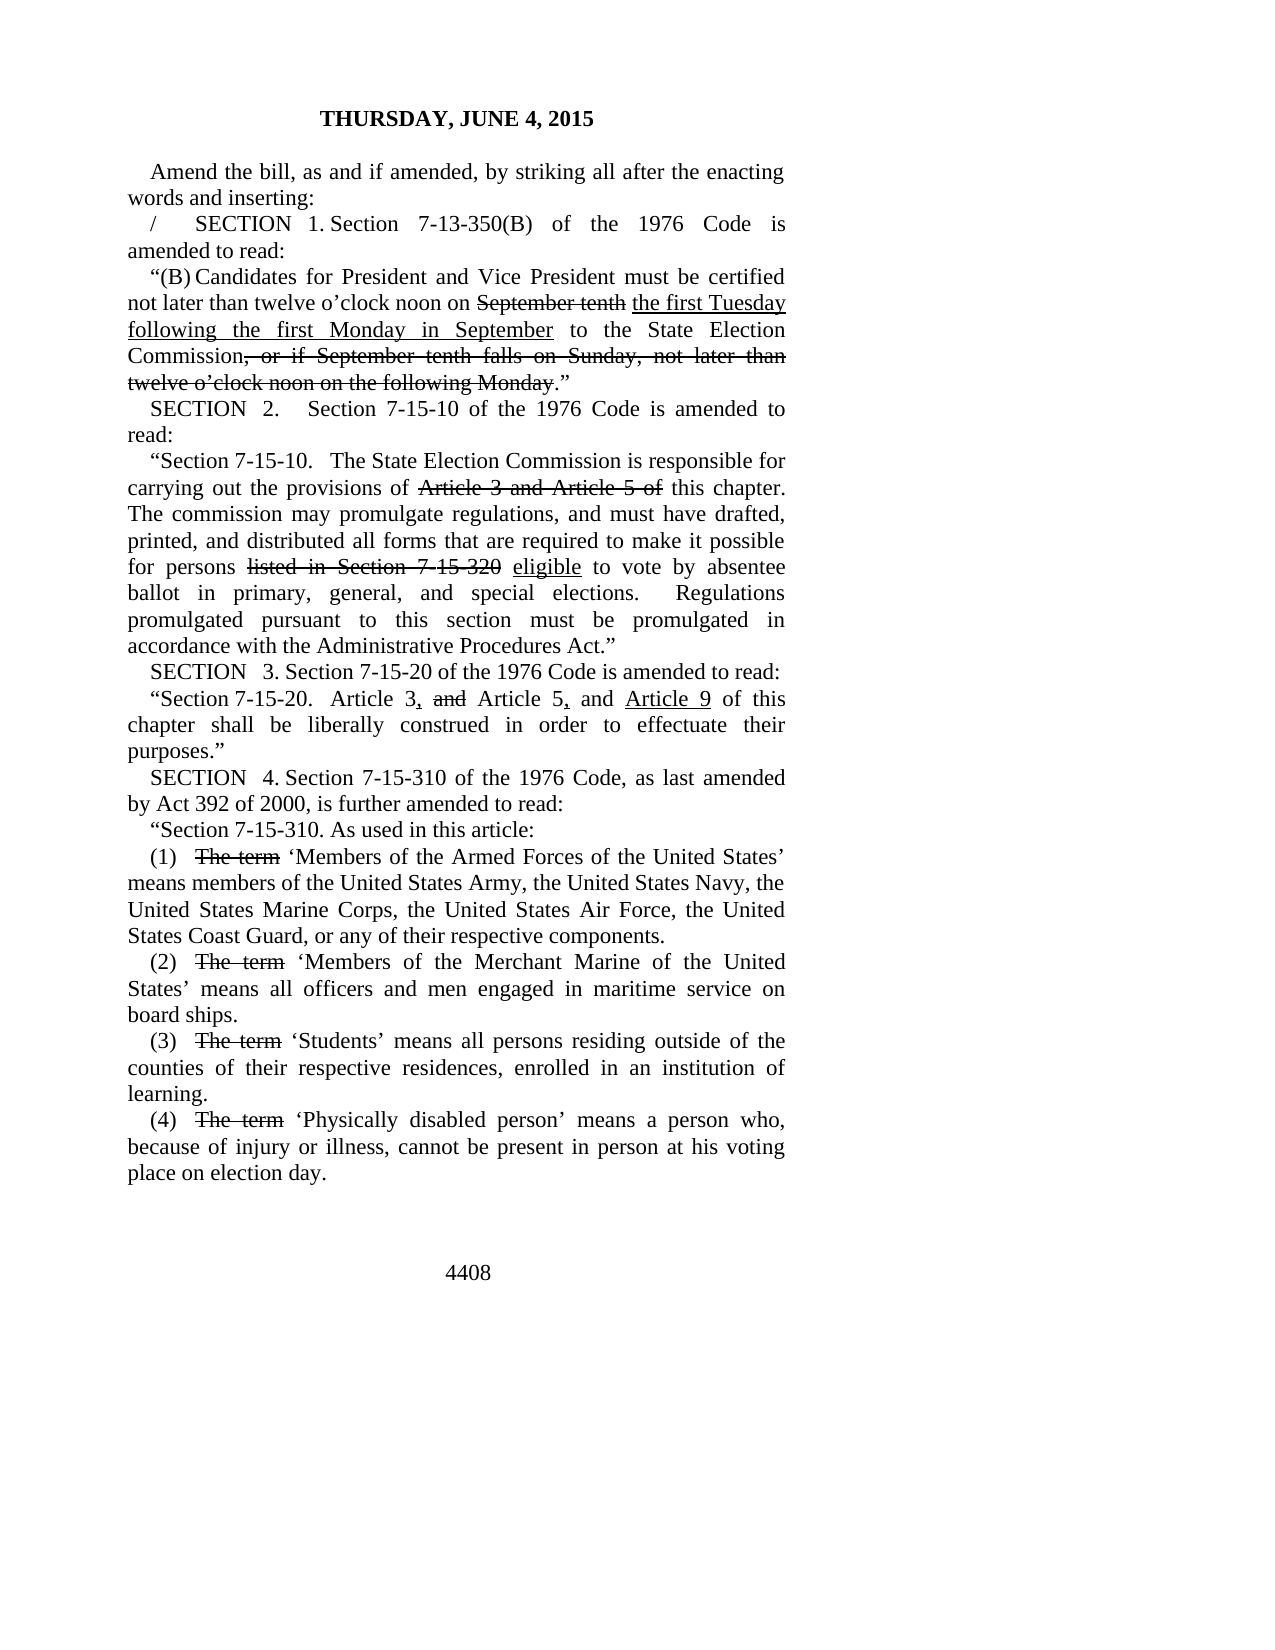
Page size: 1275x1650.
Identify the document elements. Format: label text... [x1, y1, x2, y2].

text (2) The term ‘Members of the Merchant Marine of the United States’ means all officers and men engaged in maritime service on board ships. [127, 948, 786, 1027]
text / SECTION 1. Section 7-13-350(B) of the 1976 Code is amended to read: [127, 210, 786, 263]
text SECTION 3. Section 7-15-20 of the 1976 Code is amended to read: [127, 658, 786, 685]
text (4) The term ‘Physically disabled person’ means a person who, because of injury or illness, cannot be present in person at his voting place on election day. [127, 1106, 786, 1186]
text SECTION 4. Section 7-15-310 of the 1976 Code, as last amended by Act 392 of 2000, is further amended to read: [127, 764, 786, 817]
text “(B) Candidates for President and Vice President must be certified not later than twelve o’clock noon on September tenth the first Tuesday following the first Monday in September to the State Election Commission, or if September tenth falls on Sunday, not later than twelve o’clock noon on the following Monday.” [127, 263, 786, 395]
text (3) The term ‘Students’ means all persons residing outside of the counties of their respective residences, enrolled in an institution of learning. [127, 1027, 786, 1106]
text Amend the bill, as and if amended, by striking all after the enacting words and inserting: [127, 158, 786, 210]
text (1) The term ‘Members of the Armed Forces of the United States’ means members of the United States Army, the United States Navy, the United States Marine Corps, the United States Air Force, the United States Coast Guard, or any of their respective components. [127, 843, 786, 948]
text “Section 7-15-20. Article 3, and Article 5, and Article 9 of this chapter shall be liberally construed in order to effectuate their purposes.” [127, 685, 786, 764]
text SECTION 2. Section 7-15-10 of the 1976 Code is amended to read: [127, 395, 786, 448]
text “Section 7-15-10. The State Election Commission is responsible for carrying out the provisions of Article 3 and Article 5 of this chapter. The commission may promulgate regulations, and must have drafted, printed, and distributed all forms that are required to make it possible for persons listed in Section 7-15-320 eligible to vote by absentee ballot in primary, general, and special elections. Regulations promulgated pursuant to this section must be promulgated in accordance with the Administrative Procedures Act.” [127, 448, 786, 658]
text “Section 7-15-310. As used in this article: [127, 817, 786, 843]
